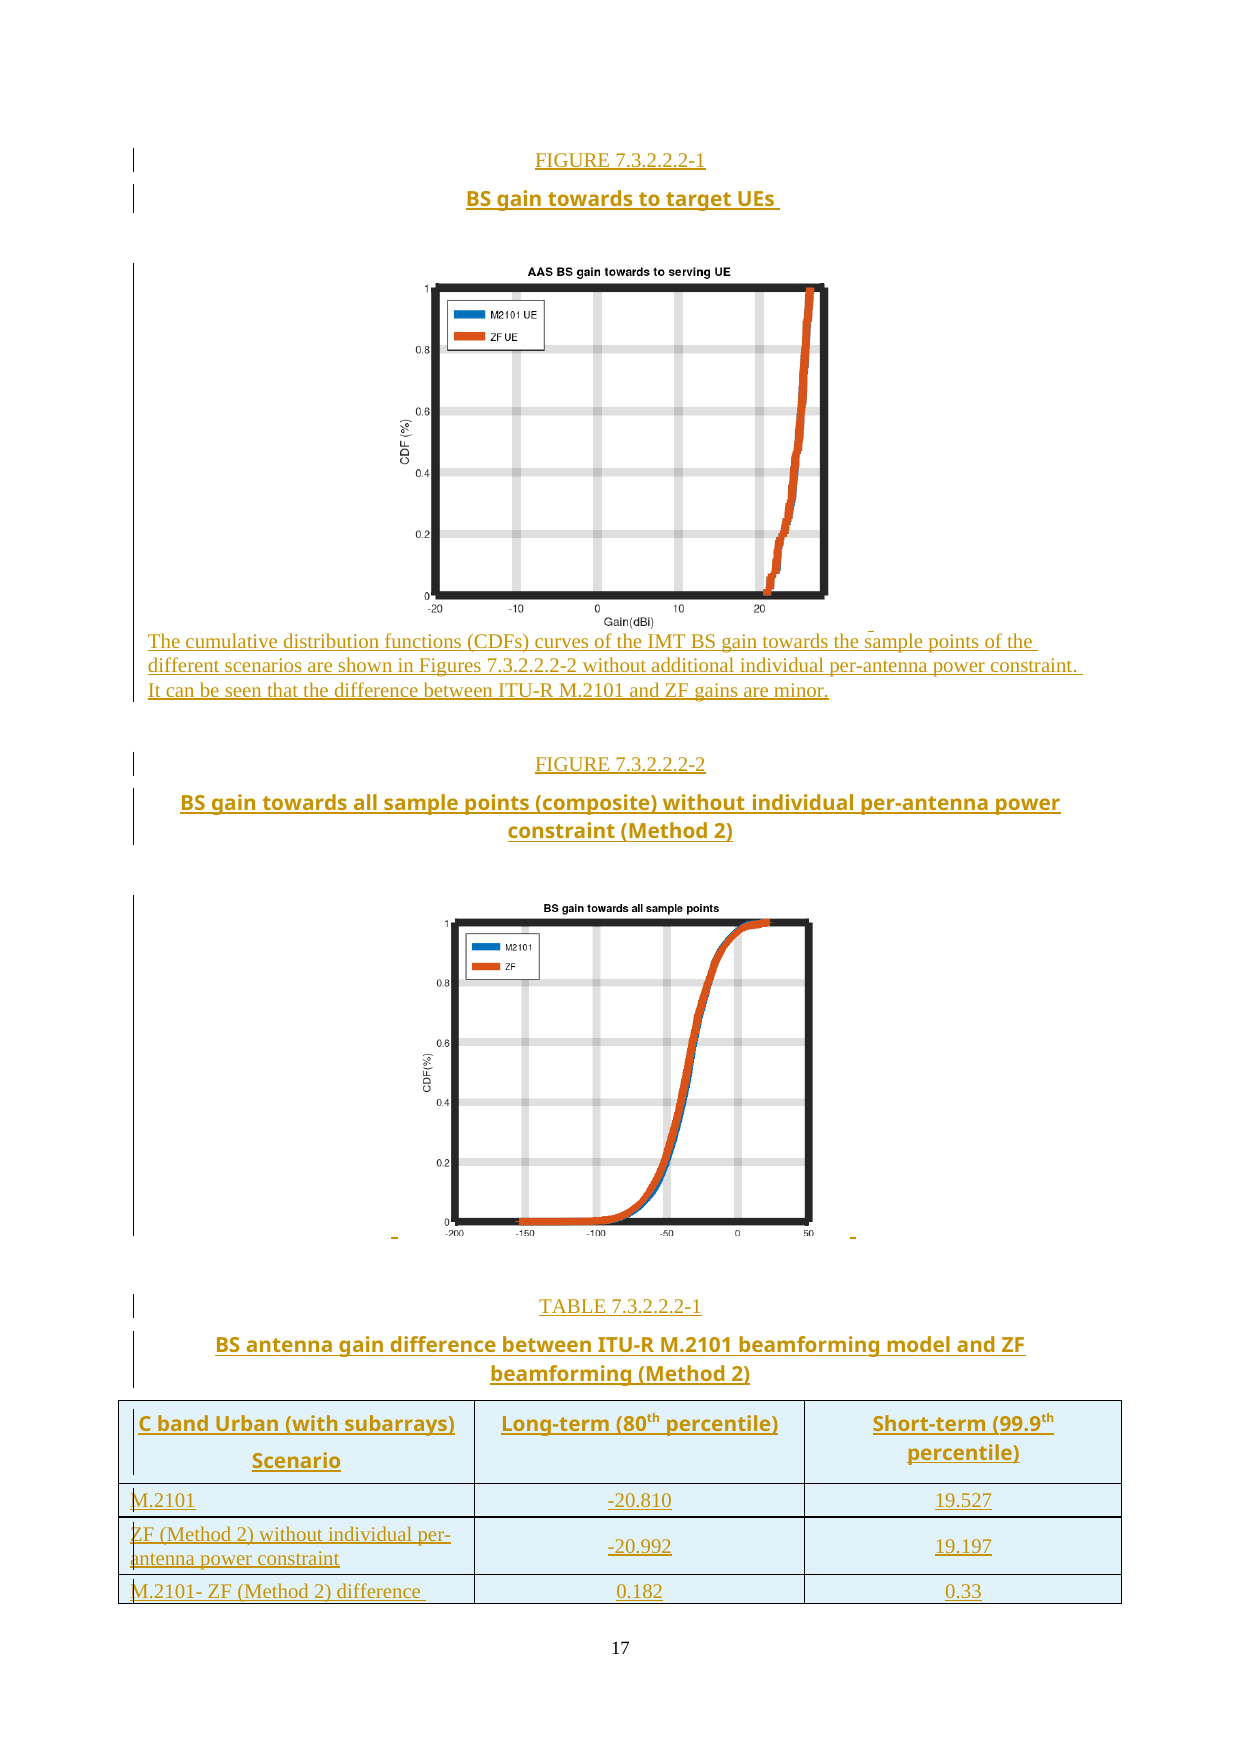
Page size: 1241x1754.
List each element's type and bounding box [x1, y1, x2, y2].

picture [397, 894, 850, 1236]
picture [372, 262, 868, 630]
